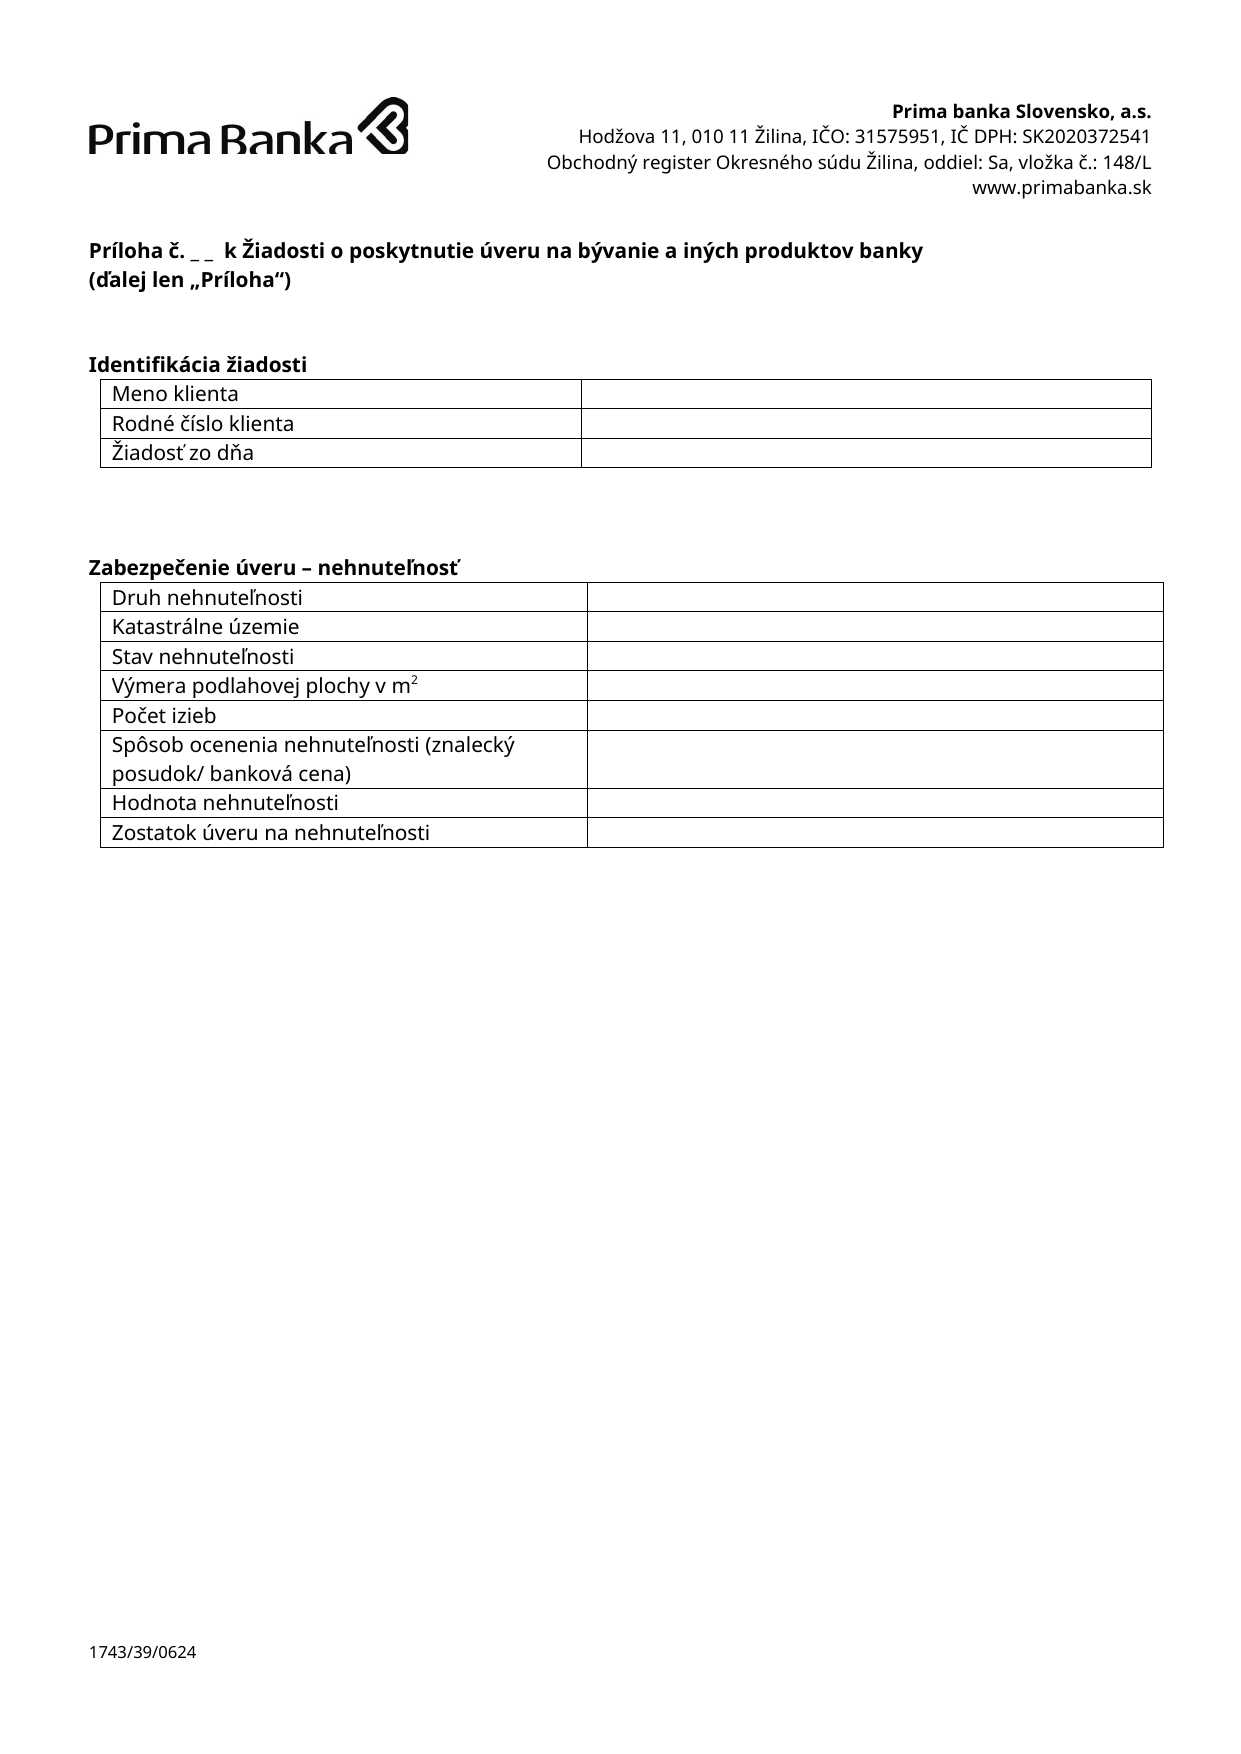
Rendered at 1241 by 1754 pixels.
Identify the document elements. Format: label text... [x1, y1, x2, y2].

table_cell Stav nehnuteľnosti [101, 642, 587, 670]
table_cell [588, 731, 1163, 787]
table_cell Spôsob ocenenia nehnuteľnosti (znalecký posudok/ banková cena) [101, 731, 587, 787]
table_cell Počet izieb [101, 701, 587, 729]
table_cell Žiadosť zo dňa [101, 439, 581, 467]
table_header Meno klienta [101, 380, 581, 408]
text Príloha č. _ _ k Žiadosti o poskytnutie úveru na bývanie a iných produktov banky [89, 236, 1152, 265]
picture [89, 97, 409, 154]
table_cell [588, 789, 1163, 817]
text Identifikácia žiadosti [89, 350, 1152, 378]
table_cell Rodné číslo klienta [101, 409, 581, 437]
table_header [588, 583, 1163, 611]
text (ďalej len „Príloha“) [89, 265, 1152, 293]
table_cell [588, 612, 1163, 641]
table_cell [588, 818, 1163, 847]
table_cell Výmera podlahovej plochy v m2 [101, 671, 587, 700]
table_cell Katastrálne územie [101, 612, 587, 641]
table_header [582, 380, 1151, 408]
table_cell [588, 701, 1163, 729]
table_cell [582, 409, 1151, 437]
table_cell Zostatok úveru na nehnuteľnosti [101, 818, 587, 847]
table_header Druh nehnuteľnosti [101, 583, 587, 611]
table_cell [588, 642, 1163, 670]
table_cell Hodnota nehnuteľnosti [101, 789, 587, 817]
table_cell [588, 671, 1163, 700]
list Zabezpečenie úveru – nehnuteľnosť [89, 553, 1152, 582]
table_cell [582, 439, 1151, 467]
